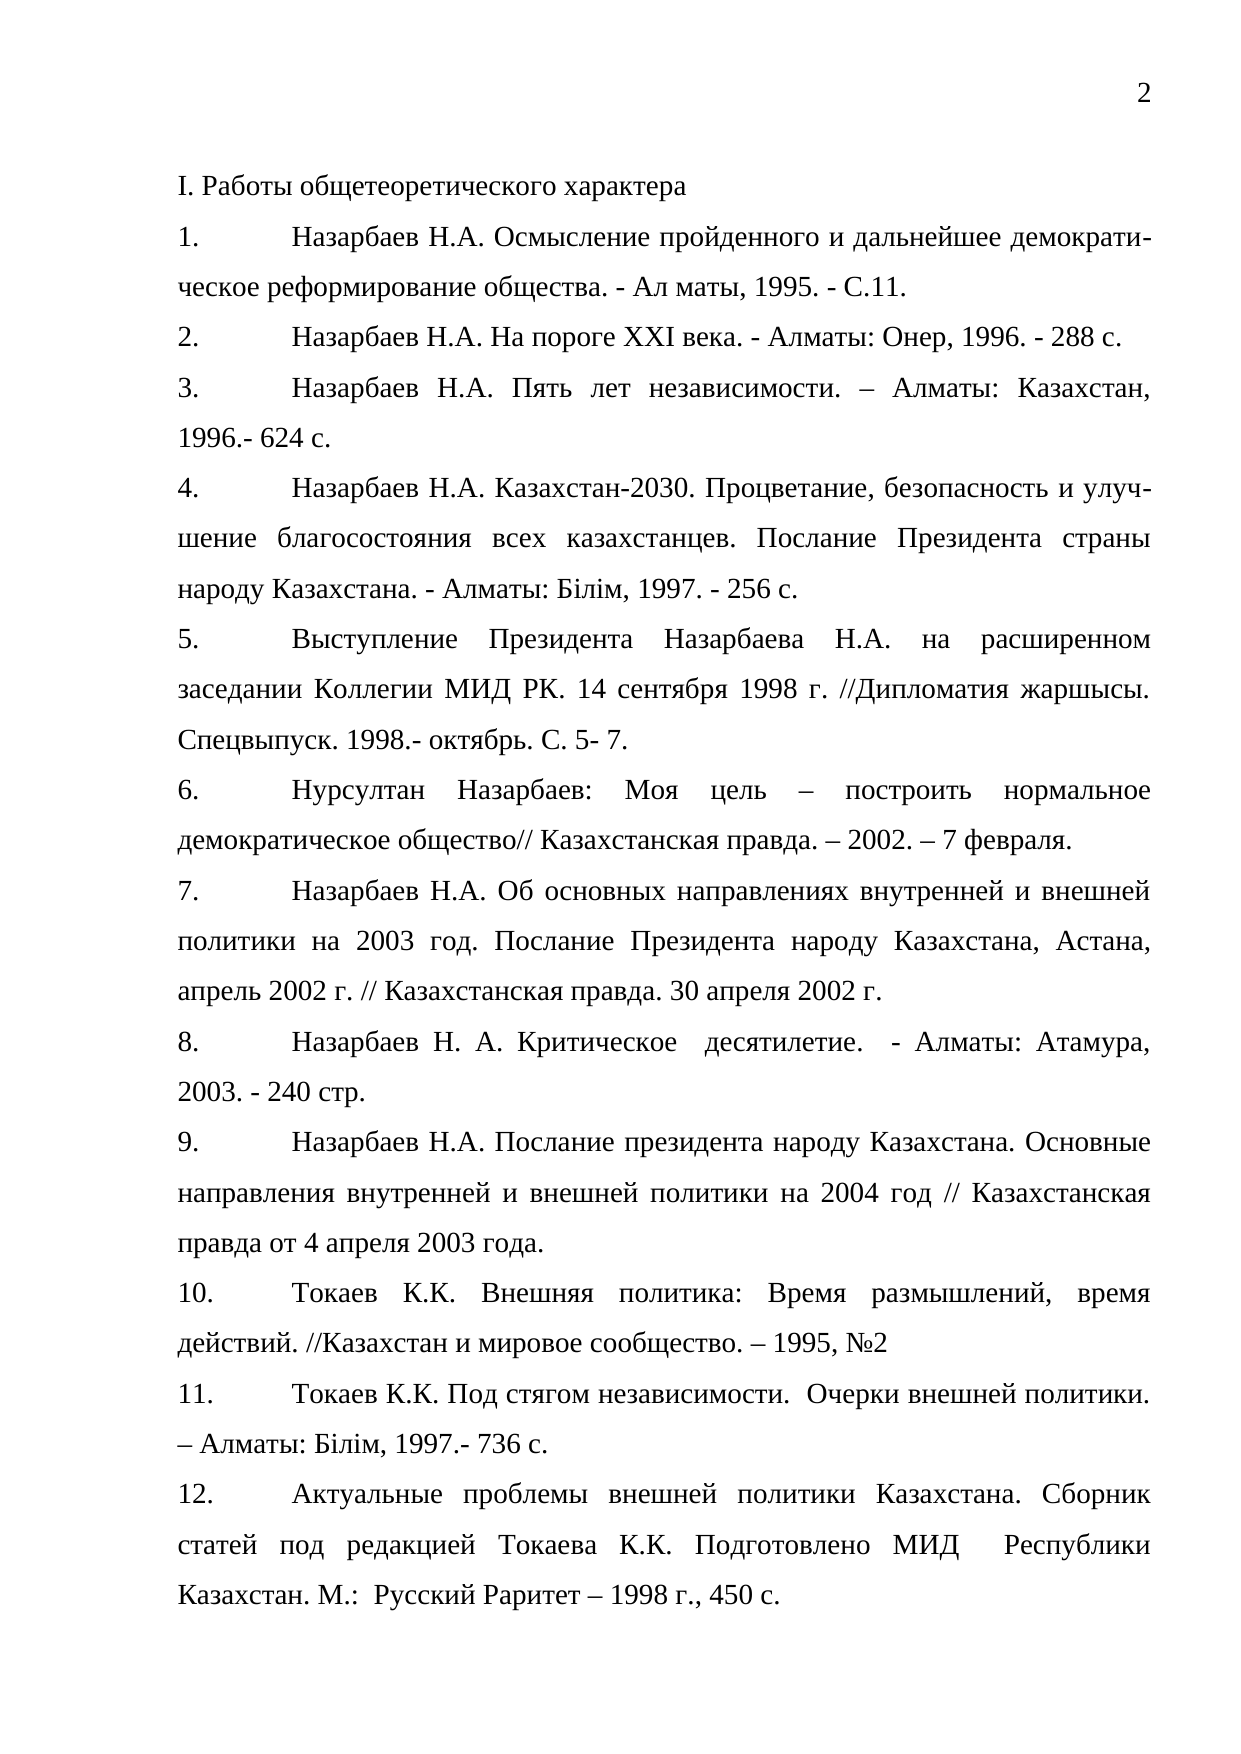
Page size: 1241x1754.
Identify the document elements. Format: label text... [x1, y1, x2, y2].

list Назарбаев Н.А. Осмысление пройденного и дальнейшее демократическое реформирование общества. - Ал маты, 1995. - С.11. [177, 219, 1152, 303]
list Назарбаев Н. А. Критическое десятилетие. - Алматы: Атамура, 2003. - 240 стр. [177, 1024, 1152, 1108]
list Назарбаев Н.А. Послание президента народу Казахстана. Основные направления внутренней и внешней политики на 2004 год // Казахстанская правда от 4 апреля 2003 года. [177, 1124, 1152, 1258]
list Назарбаев Н.А. Пять лет независимости. – Алматы: Казахстан, 1996.- 624 с. [177, 370, 1152, 453]
list Токаев К.К. Под стягом независимости. Очерки внешней политики. – Алматы: Бiлiм, 1997.- 736 с. [177, 1376, 1152, 1460]
list Выступление Президента Назарбаева Н.А. на расширенном заседании Коллегии МИД РК. 14 сентября 1998 г. //Дипломатия жаршысы. Спецвыпуск. 1998.- октябрь. С. 5- 7. [177, 621, 1152, 755]
text I. Работы общетеоретического характера [177, 168, 1152, 202]
list Назарбаев Н.А. На пороге XXI века. - Алматы: Онер, 1996. - 288 с. [177, 319, 1152, 353]
list Нурсултан Назарбаев: Моя цель – построить нормальное демократическое общество// Казахстанская правда. – 2002. – 7 февраля. [177, 772, 1152, 856]
list Актуальные проблемы внешней политики Казахстана. Сборник статей под редакцией Токаева К.К. Подготовлено МИД Республики Казахстан. М.: Русский Раритет – 1998 г., 450 с. [177, 1477, 1152, 1611]
list Назарбаев Н.А. Об основных направлениях внутренней и внешней политики на 2003 год. Послание Президента народу Казахстана, Астана, апрель 2002 г. // Казахстанская правда. 30 апреля 2002 г. [177, 873, 1152, 1007]
list Токаев К.К. Внешняя политика: Время размышлений, время действий. //Казахстан и мировое сообщество. – 1995, №2 [177, 1275, 1152, 1359]
list Назарбаев Н.А. Казахстан-2030. Процветание, безопасность и улучшение благосостояния всех казахстанцев. Послание Президента страны народу Казахстана. - Алматы: Бiлiм, 1997. - 256 с. [177, 470, 1152, 604]
